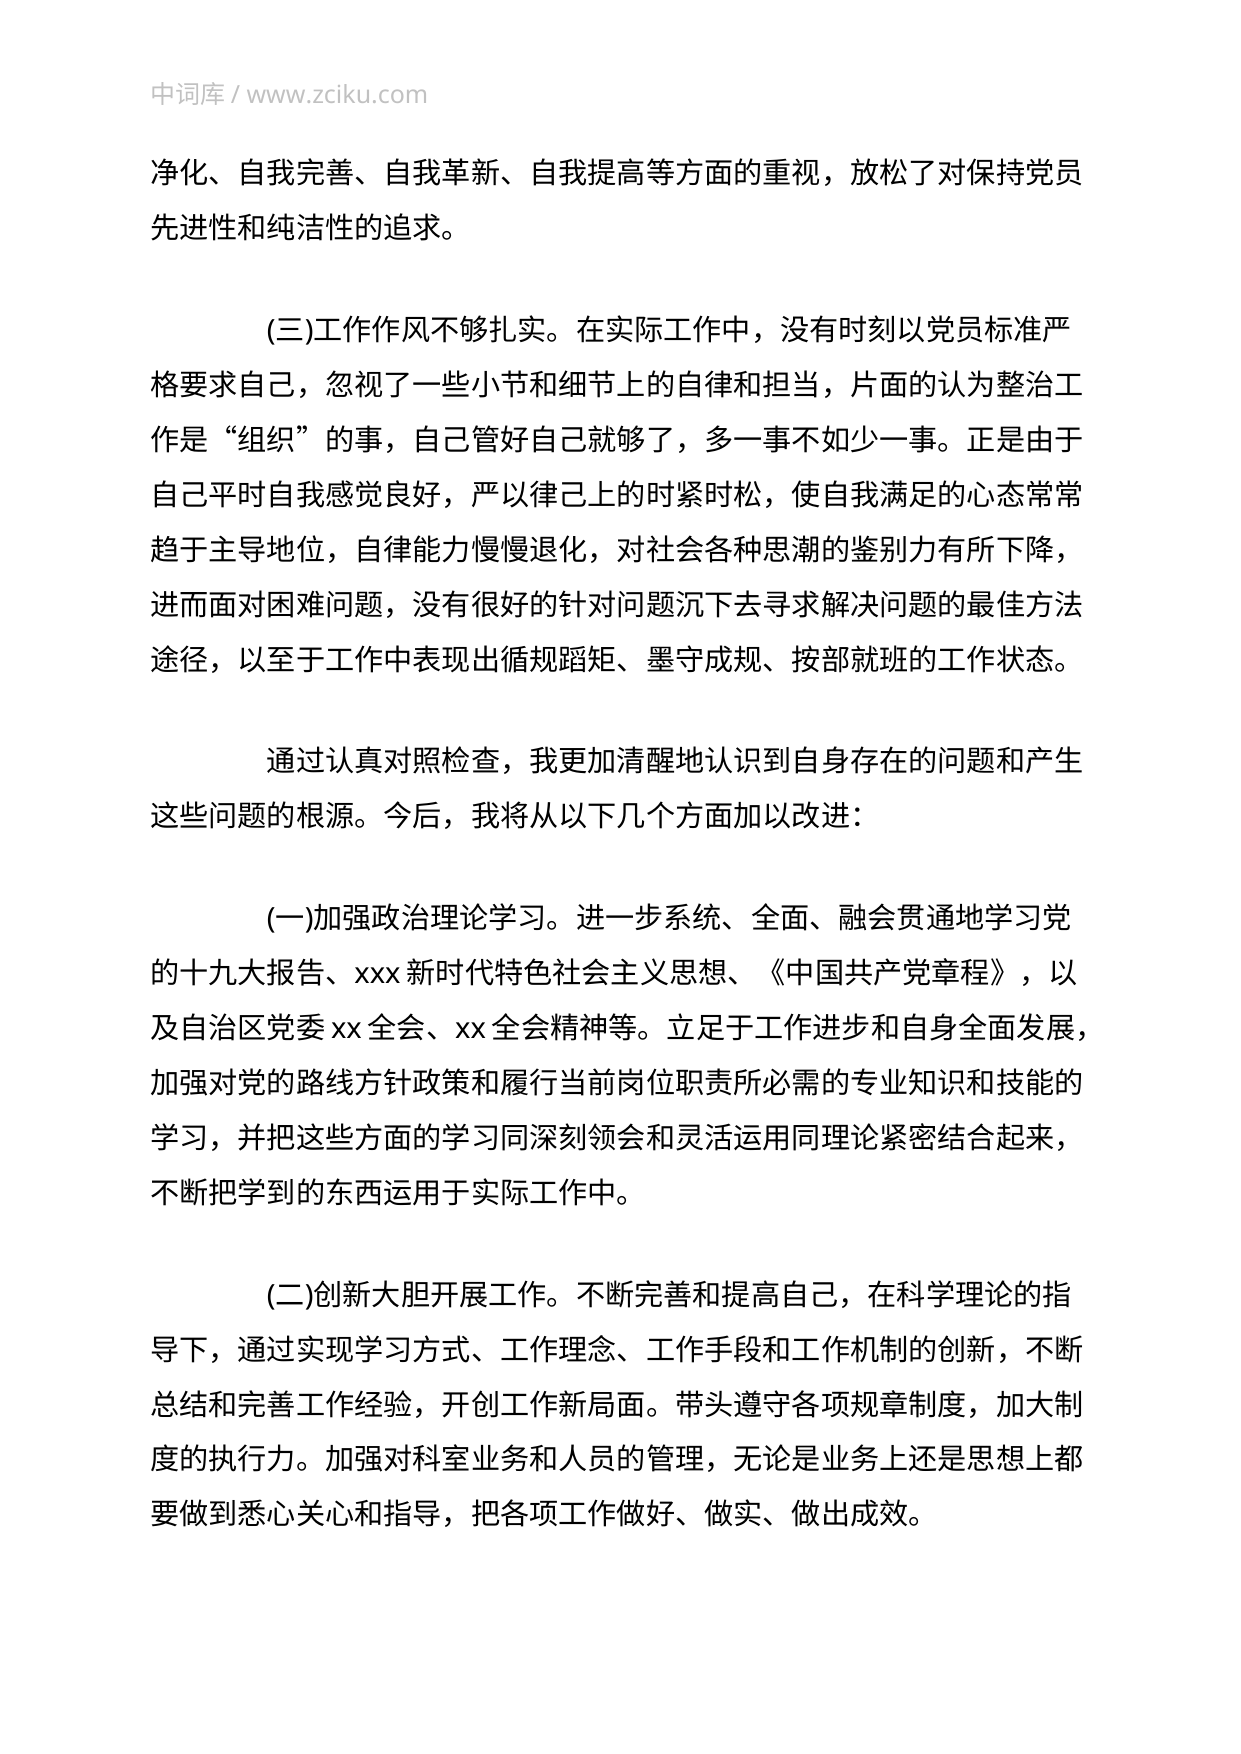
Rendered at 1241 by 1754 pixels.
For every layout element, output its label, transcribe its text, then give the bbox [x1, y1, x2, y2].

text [150, 150, 1090, 247]
text (二)创新大胆开展工作。不断完善和提高自己，在科学理论的指导下，通过实现学习方式、工作理念、工作手段和工作机制的创新，不断总结和完善工作经验，开创工作新局面。带头遵守各项规章制度，加大制度的执行力。加强对科室业务和人员的管理，无论是业务上还是思想上都要做到悉心关心和指导，把各项工作做好、做实、做出成效。 [150, 1271, 1090, 1533]
text (三)工作作风不够扎实。在实际工作中，没有时刻以党员标准严格要求自己，忽视了一些小节和细节上的自律和担当，片面的认为整治工作是“组织”的事，自己管好自己就够了，多一事不如少一事。正是由于自己平时自我感觉良好，严以律己上的时紧时松，使自我满足的心态常常趋于主导地位，自律能力慢慢退化，对社会各种思潮的鉴别力有所下降，进而面对困难问题，没有很好的针对问题沉下去寻求解决问题的最佳方法途径，以至于工作中表现出循规蹈矩、墨守成规、按部就班的工作状态。 [150, 307, 1090, 678]
text 通过认真对照检查，我更加清醒地认识到自身存在的问题和产生这些问题的根源。今后，我将从以下几个方面加以改进： [150, 738, 1090, 835]
text (一)加强政治理论学习。进一步系统、全面、融会贯通地学习党的十九大报告、xxx新时代特色社会主义思想、《中国共产党章程》，以及自治区党委xx全会、xx全会精神等。立足于工作进步和自身全面发展，加强对党的路线方针政策和履行当前岗位职责所必需的专业知识和技能的学习，并把这些方面的学习同深刻领会和灵活运用同理论紧密结合起来，不断把学到的东西运用于实际工作中。 [150, 894, 1090, 1212]
